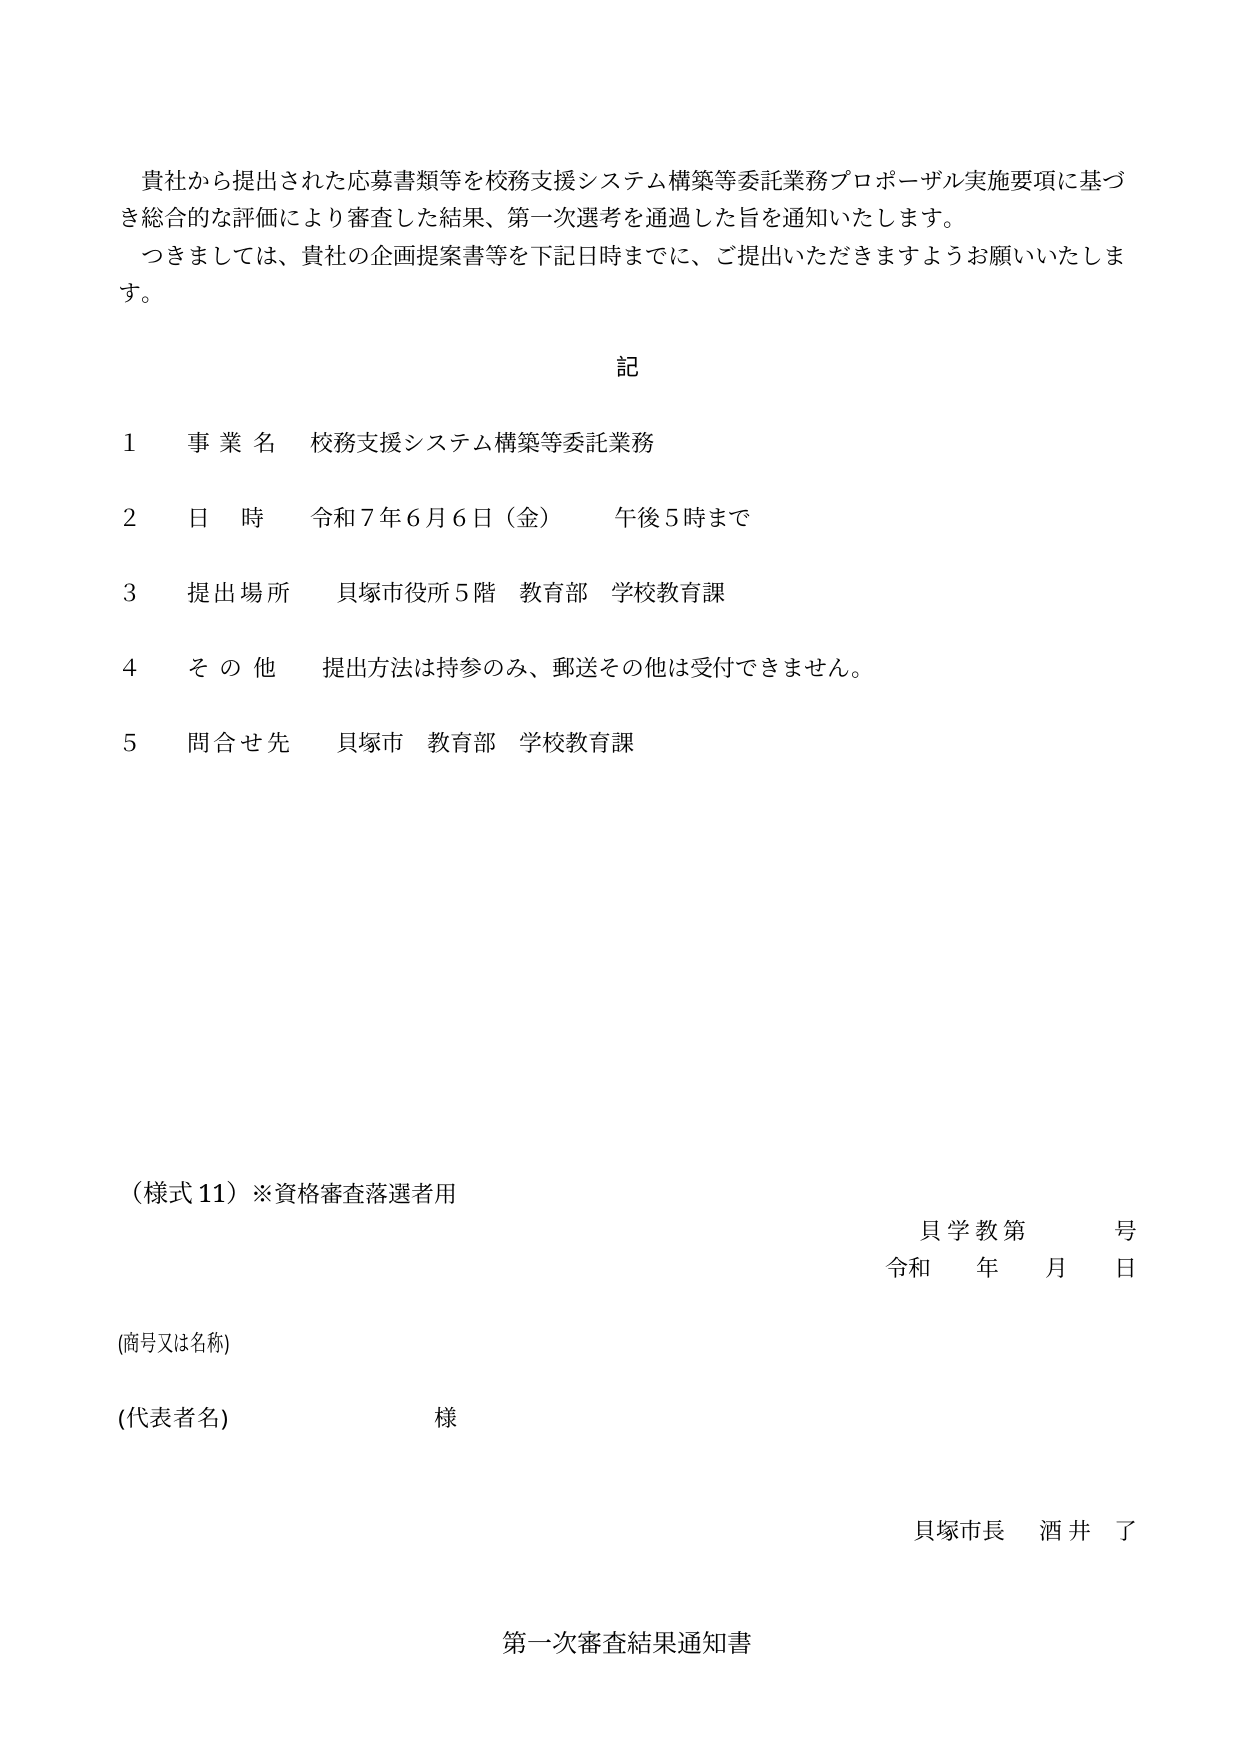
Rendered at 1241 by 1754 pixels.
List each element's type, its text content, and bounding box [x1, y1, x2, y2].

text 貝塚市長 酒 井 了 [118, 1510, 1137, 1548]
text ３ 提出場所 貝塚市役所５階 教育部 学校教育課 [118, 573, 1137, 610]
text １ 事業名 校務支援システム構築等委託業務 [118, 423, 1137, 460]
text 第一次審査結果通知書 [118, 1623, 1137, 1660]
text ２ 日時 令和７年６月６日（金） 午後５時まで [118, 498, 1137, 535]
text (商号又は名称) [118, 1323, 1137, 1360]
text 記 [118, 348, 1137, 385]
text つきましては、貴社の企画提案書等を下記日時までに、ご提出いただきますようお願いいたします。 [118, 235, 1137, 310]
text 貝学教第 号 [118, 1210, 1137, 1248]
text (代表者名) 様 [118, 1398, 1137, 1435]
text ５ 問合せ先 貝塚市 教育部 学校教育課 [118, 723, 1137, 760]
text ４ その他 提出方法は持参のみ、郵送その他は受付できません。 [118, 648, 1137, 685]
text （様式11）※資格審査落選者用 [118, 1173, 1137, 1210]
text 貴社から提出された応募書類等を校務支援システム構築等委託業務プロポーザル実施要項に基づき総合的な評価により審査した結果、第一次選考を通過した旨を通知いたします。 [118, 160, 1137, 235]
text 令和 年 月 日 [118, 1248, 1137, 1285]
